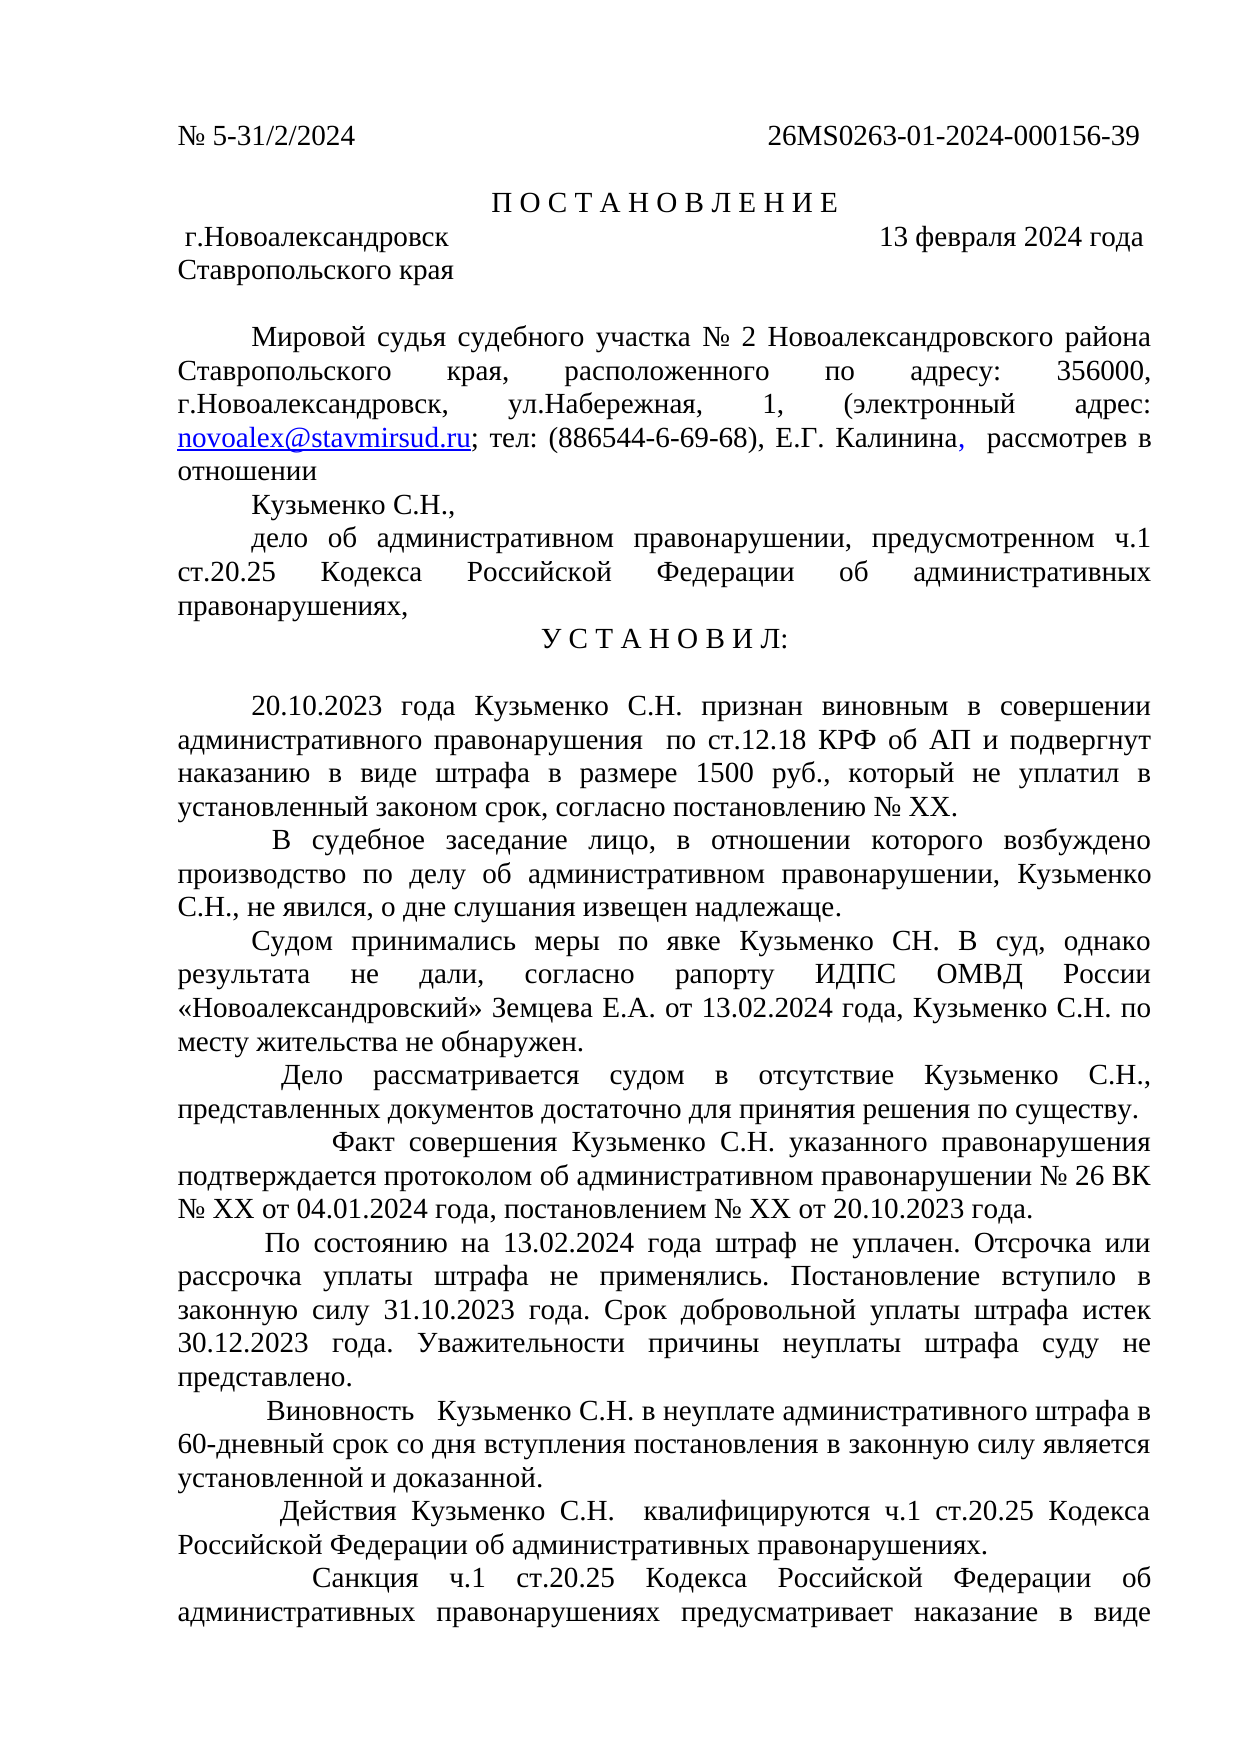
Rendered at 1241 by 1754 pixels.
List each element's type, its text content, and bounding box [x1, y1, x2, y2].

text Дело рассматривается судом в отсутствие Кузьменко С.Н., представленных документов достаточно для принятия решения по существу. [177, 1057, 1152, 1124]
text Мировой судья судебного участка № 2 Новоалександровского района Ставропольского края, расположенного по адресу: 356000, г.Новоалександровск, ул.Набережная, 1, (электронный адрес: novoalex@stavmirsud.ru; тел: (886544-6-69-68), Е.Г. Калинина, рассмотрев в отношении [177, 319, 1152, 487]
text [177, 1560, 1152, 1627]
text У С Т А Н О В И Л: [177, 621, 1152, 655]
text В судебное заседание лицо, в отношении которого возбуждено производство по делу об административном правонарушении, Кузьменко С.Н., не явился, о дне слушания извещен надлежаще. [177, 822, 1152, 923]
text П О С Т А Н О В Л Е Н И Е [177, 185, 1152, 219]
text Кузьменко С.Н., [177, 487, 1152, 521]
text дело об административном правонарушении, предусмотренном ч.1 ст.20.25 Кодекса Российской Федерации об административных правонарушениях, [177, 521, 1152, 621]
text По состоянию на 13.02.2024 года штраф не уплачен. Отсрочка или рассрочка уплаты штрафа не применялись. Постановление вступило в законную силу 31.10.2023 года. Срок добровольной уплаты штрафа истек 30.12.2023 года. Уважительности причины неуплаты штрафа суду не представлено. [177, 1225, 1152, 1393]
text 20.10.2023 года Кузьменко С.Н. признан виновным в совершении административного правонарушения по ст.12.18 КРФ об АП и подвергнут наказанию в виде штрафа в размере 1500 руб., который не уплатил в установленный законом срок, согласно постановлению № ХХ. [177, 688, 1152, 822]
text г.Новоалександровск 13 февраля 2024 года [177, 219, 1152, 252]
text Виновность Кузьменко С.Н. в неуплате административного штрафа в 60-дневный срок со дня вступления постановления в законную силу является установленной и доказанной. [177, 1393, 1152, 1493]
text № 5-31/2/2024 26MS0263-01-2024-000156-39 [177, 118, 1152, 152]
text Действия Кузьменко С.Н. квалифицируются ч.1 ст.20.25 Кодекса Российской Федерации об административных правонарушениях. [177, 1493, 1152, 1560]
text Факт совершения Кузьменко С.Н. указанного правонарушения подтверждается протоколом об административном правонарушении № 26 ВК № ХХ от 04.01.2024 года, постановлением № ХХ от 20.10.2023 года. [177, 1124, 1152, 1225]
text Судом принимались меры по явке Кузьменко СН. В суд, однако результата не дали, согласно рапорту ИДПС ОМВД России «Новоалександровский» Земцева Е.А. от 13.02.2024 года, Кузьменко С.Н. по месту жительства не обнаружен. [177, 923, 1152, 1057]
text Ставропольского края [177, 252, 1152, 286]
